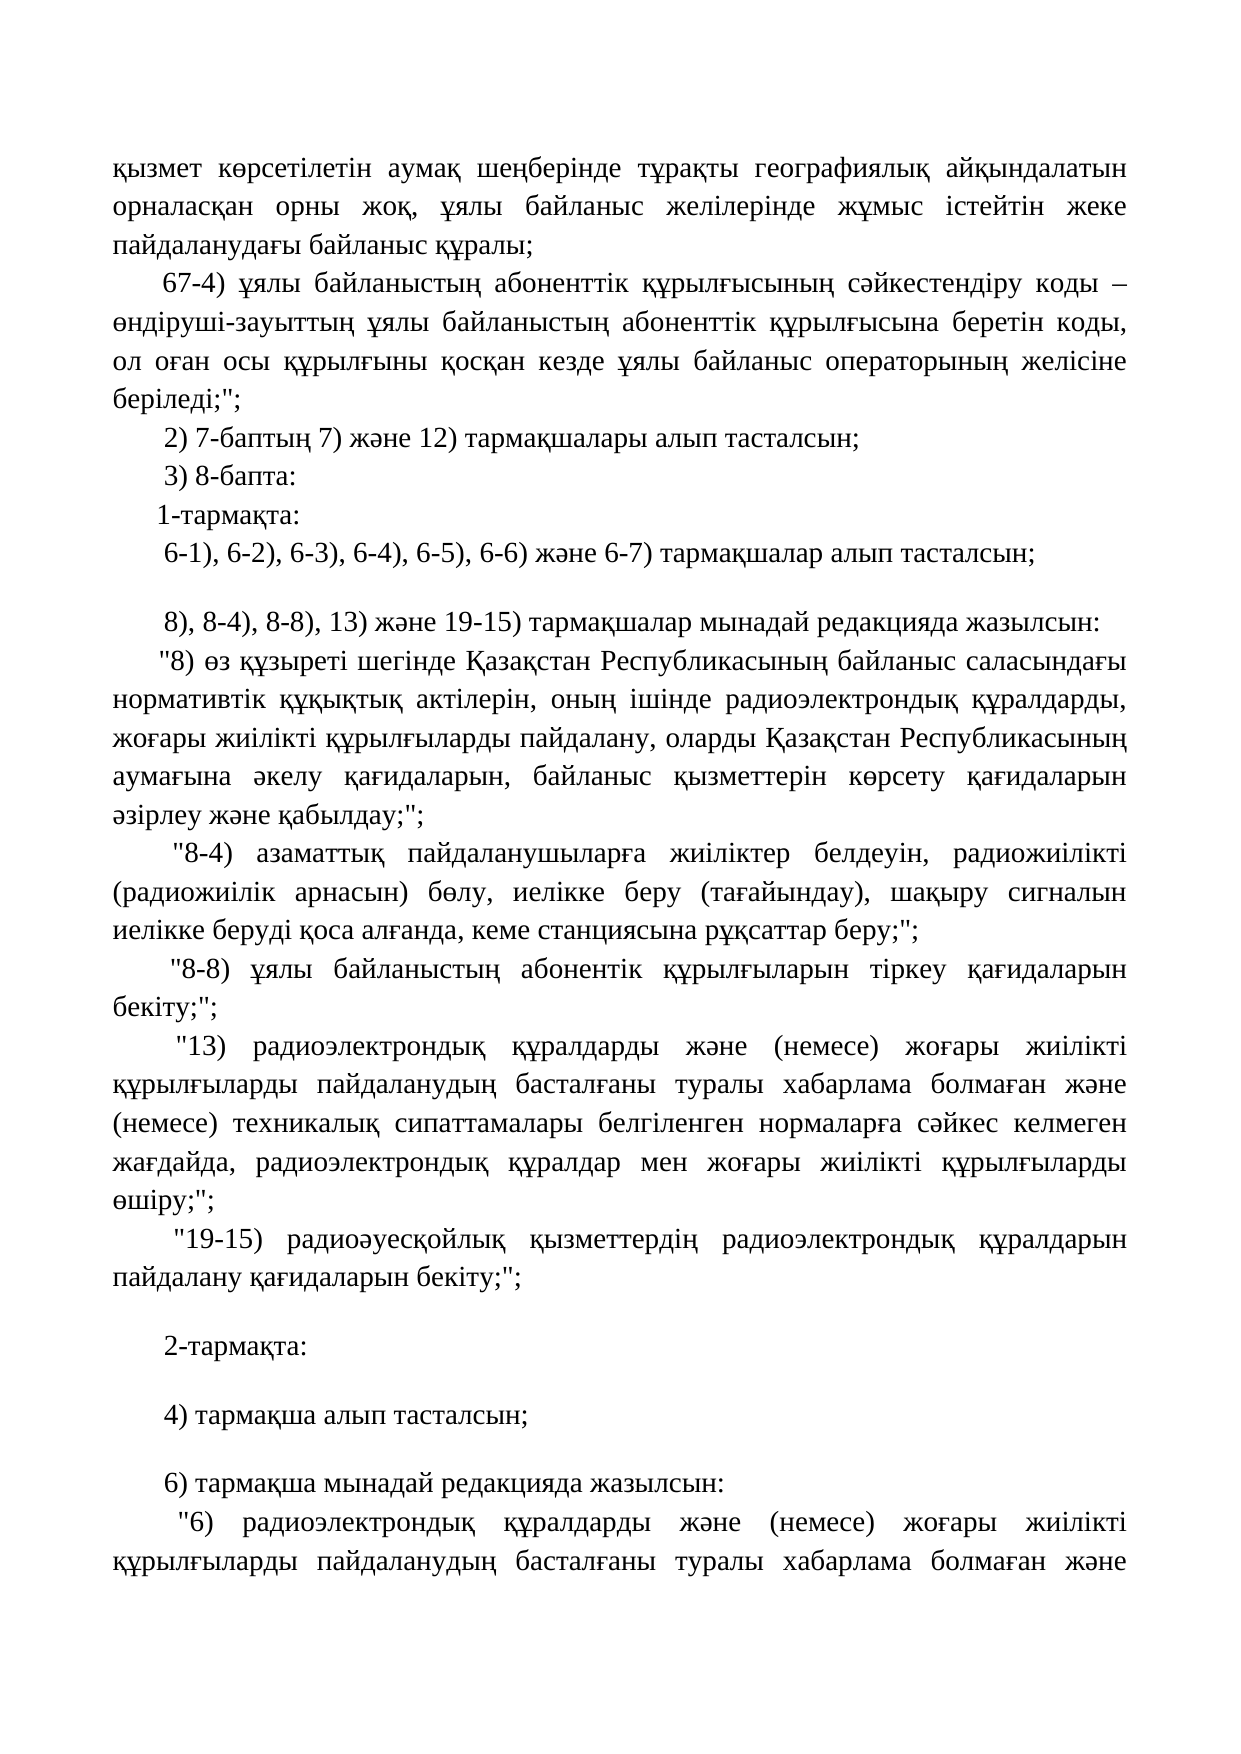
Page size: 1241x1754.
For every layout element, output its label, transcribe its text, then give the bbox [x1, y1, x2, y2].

text 3) 8-бапта: [112, 458, 1128, 492]
text 4) тармақша алып тасталсын; [112, 1397, 1128, 1430]
text 2) 7-баптың 7) және 12) тармақшалары алып тасталсын; [112, 420, 1128, 453]
text "13) радиоэлектрондық құралдарды және (немесе) жоғары жиілікті құрылғыларды пайдаланудың басталғаны туралы хабарлама болмаған және (немесе) техникалық сипаттамалары белгіленген нормаларға сәйкес келмеген жағдайда, радиоэлектрондық құралдар мен жоғары жиілікті құрылғыларды өшіру;"; [112, 1028, 1128, 1216]
text 1-тармақта: [112, 497, 1128, 530]
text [112, 1504, 1128, 1576]
text 6-1), 6-2), 6-3), 6-4), 6-5), 6-6) және 6-7) тармақшалар алып тасталсын; [112, 535, 1128, 569]
text 2-тармақта: [112, 1328, 1128, 1362]
text 67-4) ұялы байланыстың абоненттік құрылғысының сәйкестендіру коды – өндіруші-зауыттың ұялы байланыстың абоненттік құрылғысына беретін коды, ол оған осы құрылғыны қосқан кезде ұялы байланыс операторының желісіне беріледі;"; [112, 266, 1128, 415]
text 8), 8-4), 8-8), 13) және 19-15) тармақшалар мынадай редакцияда жазылсын: [112, 604, 1128, 638]
text "8) өз құзыретi шегiнде Қазақстан Республикасының байланыс саласындағы нормативтiк құқықтық актiлерін, оның iшiнде радиоэлектрондық құралдарды, жоғары жиiлiктi құрылғыларды пайдалану, оларды Қазақстан Республикасының аумағына әкелу қағидаларын, байланыс қызметтерiн көрсету қағидаларын әзiрлеу және қабылдау;"; [112, 643, 1128, 830]
text "8-8) ұялы байланыстың абонентік құрылғыларын тіркеу қағидаларын бекіту;"; [112, 951, 1128, 1023]
text 6) тармақша мынадай редакцияда жазылсын: [112, 1466, 1128, 1499]
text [112, 150, 1128, 261]
text "19-15) радиоәуесқойлық қызметтердің радиоэлектрондық құралдарын пайдалану қағидаларын бекіту;"; [112, 1221, 1128, 1293]
text "8-4) азаматтық пайдаланушыларға жиіліктер белдеуін, радиожиілікті (радиожиілік арнасын) бөлу, иелікке беру (тағайындау), шақыру сигналын иелікке беруді қоса алғанда, кеме станциясына рұқсаттар беру;"; [112, 835, 1128, 946]
